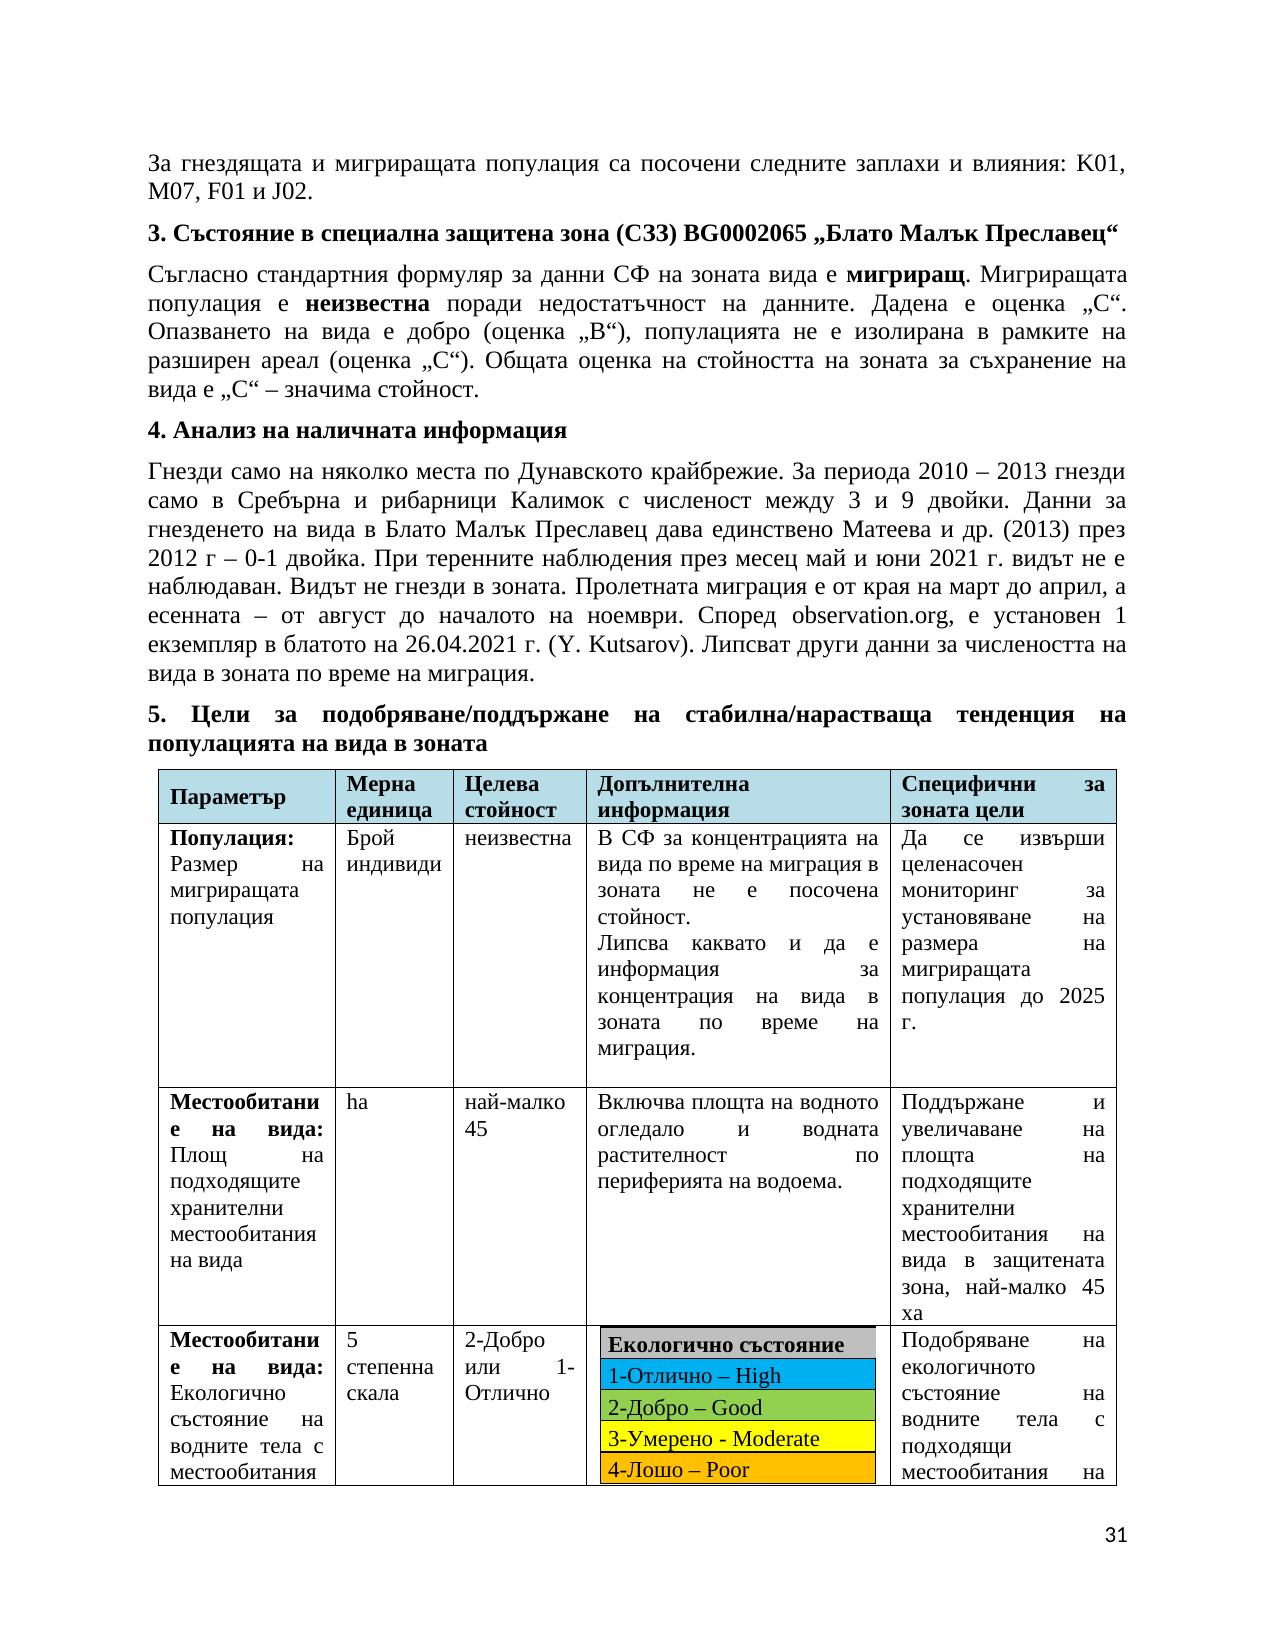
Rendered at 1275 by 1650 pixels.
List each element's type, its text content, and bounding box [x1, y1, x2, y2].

text 4. Анализ на наличната информация [148, 415, 1127, 444]
text 5. Цели за подобряване/поддържане на стабилна/нарастваща тенденция на популацията на вида в зоната [148, 699, 1127, 756]
table_header Мерна единица [336, 770, 453, 823]
table_header Параметър [159, 770, 335, 823]
table_header Специфични за зоната цели [891, 770, 1116, 823]
table_cell най-малко 45 [454, 1088, 586, 1325]
table_cell 5 степенна скала [336, 1326, 453, 1484]
table_cell В СФ за концентрацията на вида по време на миграция в зоната не е посочена стойност. Липсва каквато и да е информация за концентрация на вида в зоната по време на миграция. [587, 824, 890, 1087]
table_cell ha [336, 1088, 453, 1325]
text 3. Състояние в специална защитена зона (СЗЗ) BG0002065 „Блато Малък Преславец“ [148, 218, 1127, 246]
text Гнезди само на няколко места по Дунавското крайбрежие. За периода 2010 – 2013 гнезди само в Сребърна и рибарници Калимок с численост между 3 и 9 двойки. Данни за гнезденето на вида в Блато Малък Преславец дава единствено Матеева и др. (2013) през 2012 г – 0-1 двойка. При теренните наблюдения през месец май и юни 2021 г. видът не е наблюдаван. Видът не гнезди в зоната. Пролетната миграция е от края на март до април, а есенната – от август до началото на ноември. Според observation.org, е установен 1 екземпляр в блатото на 26.04.2021 г. (Y. Kutsarov). Липсват други данни за числеността на вида в зоната по време на миграция. [148, 456, 1127, 686]
table_cell Местообитание на вида: Площ на подходящите хранителни местообитания на вида [159, 1088, 335, 1325]
table_header Целева стойност [454, 770, 586, 823]
text Съгласно стандартния формуляр за данни СФ на зоната вида е мигриращ. Мигриращата популация е неизвестна поради недостатъчност на данните. Дадена е оценка „С“. Опазването на вида е добро (оценка „В“), популацията не е изолирана в рамките на разширен ареал (оценка „С“). Общата оценка на стойността на зоната за съхранение на вида е „С“ – значима стойност. [148, 259, 1127, 403]
table_cell 2-Добро или 1-Отлично [454, 1326, 586, 1484]
table_cell Поддържане и увеличаване на площта на подходящите хранителни местообитания на вида в защитената зона, най-малко 45 ха [891, 1088, 1116, 1325]
table_cell неизвестна [454, 824, 586, 1087]
table_cell Да се извърши целенасочен мониторинг за установяване на размера на мигриращата популация до 2025 г. [891, 824, 1116, 1087]
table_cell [891, 1326, 1116, 1484]
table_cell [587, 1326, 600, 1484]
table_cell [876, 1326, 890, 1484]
text За гнездящата и мигриращата популация са посочени следните заплахи и влияния: K01, M07, F01 и J02. [148, 148, 1127, 205]
table_cell Брой индивиди [336, 824, 453, 1087]
table_cell Популация: Размер на мигриращата популация [159, 824, 335, 1087]
table_header Допълнителна информация [587, 770, 890, 823]
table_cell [159, 1326, 335, 1484]
table_cell Включва площта на водното огледало и водната растителност по периферията на водоема. [587, 1088, 890, 1325]
